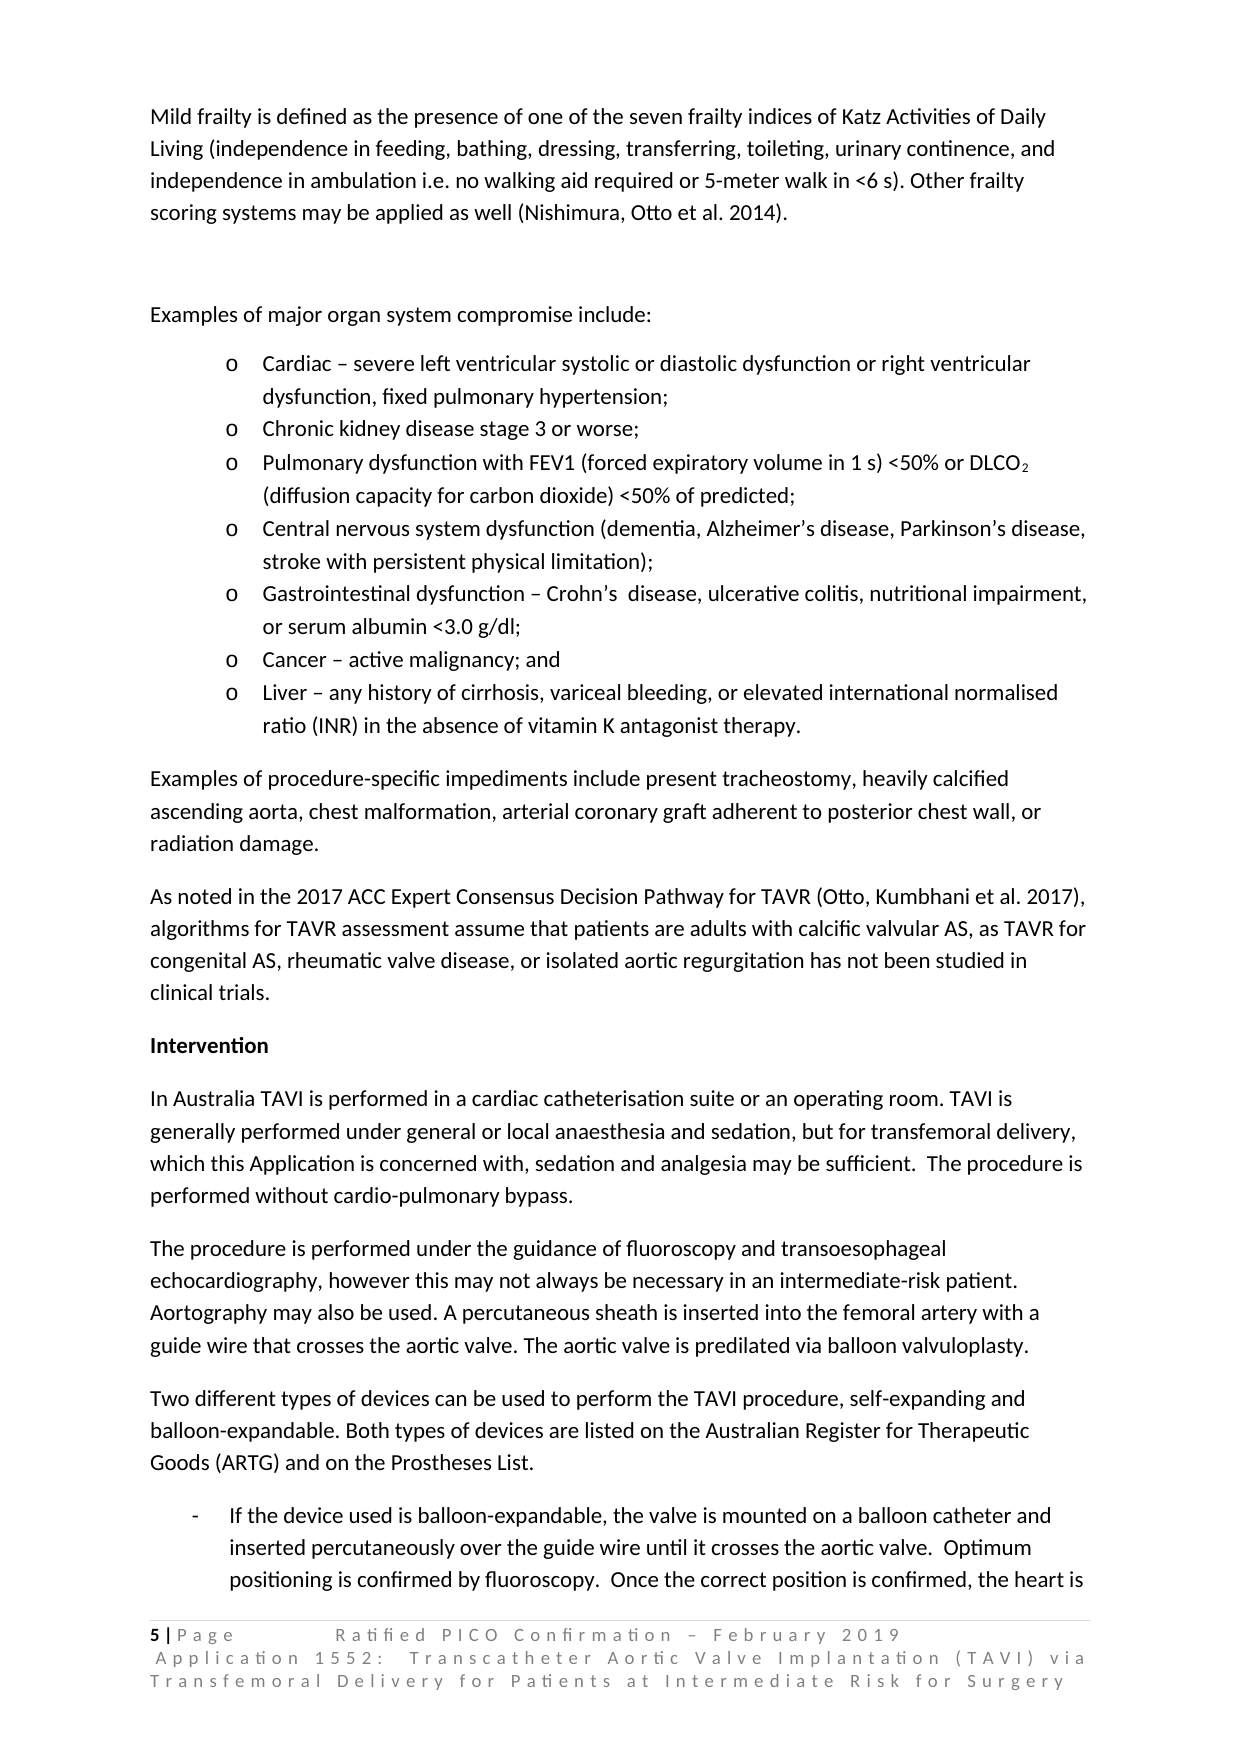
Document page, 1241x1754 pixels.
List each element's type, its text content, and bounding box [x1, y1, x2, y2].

list Chronic kidney disease stage 3 or worse; [225, 414, 1090, 444]
text Intervention [150, 1032, 1090, 1059]
text Mild frailty is defined as the presence of one of the seven frailty indices of Katz Activities of Daily Living (independence in feeding, bathing, dressing, transferring, toileting, urinary continence, and independence in ambulation i.e. no walking aid required or 5-meter walk in <6 s). Other frailty scoring systems may be applied as well (Nishimura, Otto et al. 2014). [150, 102, 1090, 226]
text The procedure is performed under the guidance of fluoroscopy and transoesophageal echocardiography, however this may not always be necessary in an intermediate-risk patient. Aortography may also be used. A percutaneous sheath is inserted into the femoral artery with a guide wire that crosses the aortic valve. The aortic valve is predilated via balloon valvuloplasty. [150, 1234, 1090, 1359]
text Two different types of devices can be used to perform the TAVI procedure, self-expanding and balloon-expandable. Both types of devices are listed on the Australian Register for Therapeutic Goods (ARTG) and on the Prostheses List. [150, 1384, 1090, 1476]
text Examples of procedure-specific impediments include present tracheostomy, heavily calcified ascending aorta, chest malformation, arterial coronary graft adherent to posterior chest wall, or radiation damage. [150, 764, 1090, 857]
text As noted in the 2017 ACC Expert Consensus Decision Pathway for TAVR (Otto, Kumbhani et al. 2017), algorithms for TAVR assessment assume that patients are adults with calcific valvular AS, as TAVR for congenital AS, rheumatic valve disease, or isolated aortic regurgitation has not been studied in clinical trials. [150, 882, 1090, 1007]
text Examples of major organ system compromise include: [150, 300, 1090, 328]
list Liver – any history of cirrhosis, variceal bleeding, or elevated international normalised ratio (INR) in the absence of vitamin K antagonist therapy. [225, 678, 1090, 739]
list Cancer – active malignancy; and [225, 645, 1090, 674]
list Central nervous system dysfunction (dementia, Alzheimer’s disease, Parkinson’s disease, stroke with persistent physical limitation); [225, 514, 1090, 575]
text In Australia TAVI is performed in a cardiac catheterisation suite or an operating room. TAVI is generally performed under general or local anaesthesia and sedation, but for transfemoral delivery, which this Application is concerned with, sedation and analgesia may be sufficient. The procedure is performed without cardio-pulmonary bypass. [150, 1084, 1090, 1209]
list Gastrointestinal dysfunction – Crohn’s disease, ulcerative colitis, nutritional impairment, or serum albumin <3.0 g/dl; [225, 579, 1090, 641]
list Cardiac – severe left ventricular systolic or diastolic dysfunction or right ventricular dysfunction, fixed pulmonary hypertension; [225, 349, 1090, 410]
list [192, 1501, 1090, 1593]
list Pulmonary dysfunction with FEV1 (forced expiratory volume in 1 s) <50% or DLCO2 (diffusion capacity for carbon dioxide) <50% of predicted; [225, 448, 1090, 509]
